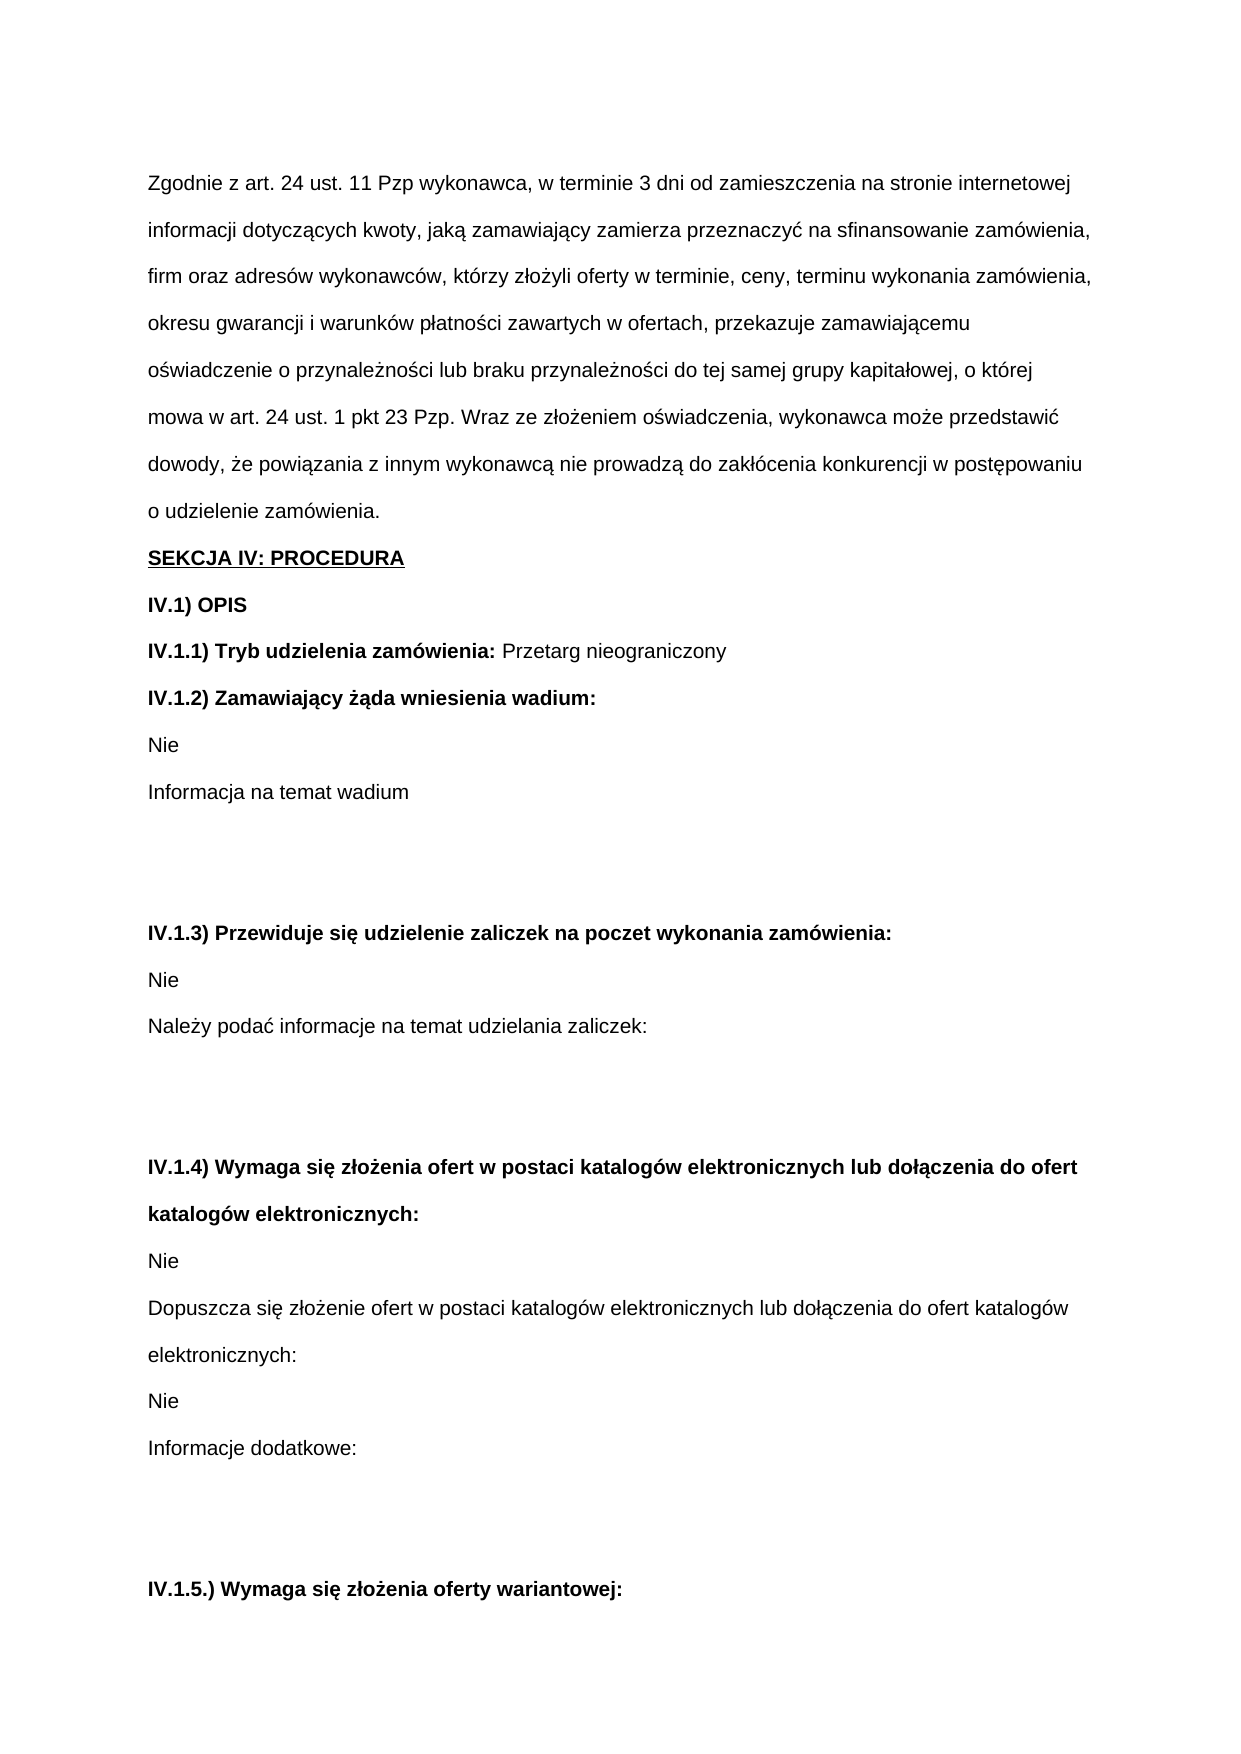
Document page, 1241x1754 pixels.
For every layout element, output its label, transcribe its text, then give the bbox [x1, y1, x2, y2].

text SEKCJA IV: PROCEDURA [148, 523, 1093, 569]
text IV.1.4) Wymaga się złożenia ofert w postaci katalogów elektronicznych lub dołączenia do ofert katalogów elektronicznych: [148, 1085, 1093, 1226]
text Zgodnie z art. 24 ust. 11 Pzp wykonawca, w terminie 3 dni od zamieszczenia na stronie internetowej informacji dotyczących kwoty, jaką zamawiający zamierza przeznaczyć na sfinansowanie zamówienia, firm oraz adresów wykonawców, którzy złożyli oferty w terminie, ceny, terminu wykonania zamówienia, okresu gwarancji i warunków płatności zawartych w ofertach, przekazuje zamawiającemu oświadczenie o przynależności lub braku przynależności do tej samej grupy kapitałowej, o której mowa w art. 24 ust. 1 pkt 23 Pzp. Wraz ze złożeniem oświadczenia, wykonawca może przedstawić dowody, że powiązania z innym wykonawcą nie prowadzą do zakłócenia konkurencji w postępowaniu o udzielenie zamówienia. [148, 148, 1093, 523]
text Nie Informacja na temat wadium [148, 710, 1093, 851]
text IV.1) OPIS IV.1.1) Tryb udzielenia zamówienia: Przetarg nieograniczony IV.1.2) Zamawiający żąda wniesienia wadium: [148, 569, 1093, 710]
text Nie Dopuszcza się złożenie ofert w postaci katalogów elektronicznych lub dołączenia do ofert katalogów elektronicznych: Nie Informacje dodatkowe: [148, 1226, 1093, 1507]
text Nie Należy podać informacje na temat udzielania zaliczek: [148, 944, 1093, 1085]
text IV.1.3) Przewiduje się udzielenie zaliczek na poczet wykonania zamówienia: [148, 851, 1093, 944]
text IV.1.5.) Wymaga się złożenia oferty wariantowej: [148, 1507, 1093, 1601]
